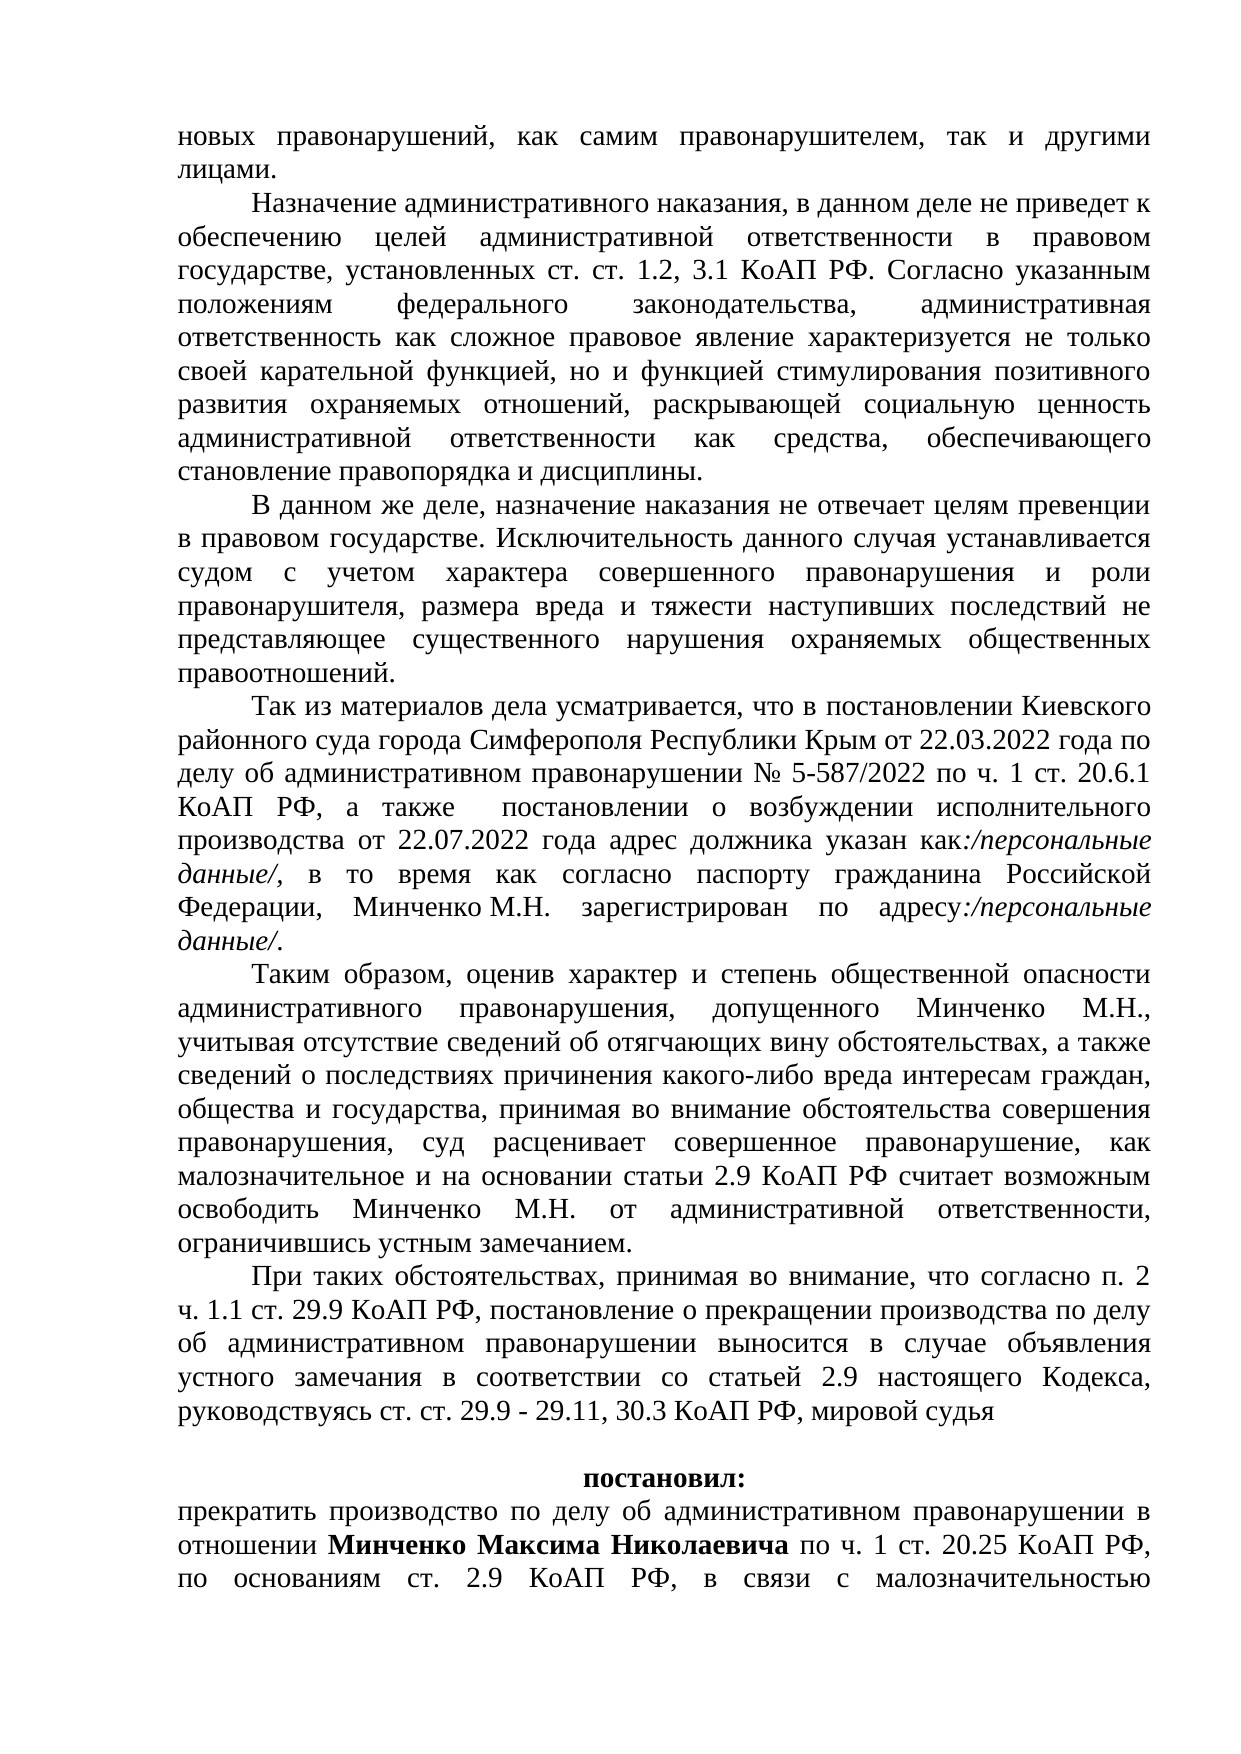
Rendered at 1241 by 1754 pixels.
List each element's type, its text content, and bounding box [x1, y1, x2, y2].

text Назначение административного наказания, в данном деле не приведет к обеспечению целей административной ответственности в правовом государстве, установленных ст. ст. 1.2, 3.1 КоАП РФ. Согласно указанным положениям федерального законодательства, административная ответственность как сложное правовое явление характеризуется не только своей карательной функцией, но и функцией стимулирования позитивного развития охраняемых отношений, раскрывающей социальную ценность административной ответственности как средства, обеспечивающего становление правопорядка и дисциплины. [177, 185, 1152, 487]
text Таким образом, оценив характер и степень общественной опасности административного правонарушения, допущенного Минченко М.Н., учитывая отсутствие сведений об отягчающих вину обстоятельствах, а также сведений о последствиях причинения какого-либо вреда интересам граждан, общества и государства, принимая во внимание обстоятельства совершения правонарушения, суд расценивает совершенное правонарушение, как малозначительное и на основании статьи 2.9 КоАП РФ считает возможным освободить Минченко М.Н. от административной ответственности, ограничившись устным замечанием. [177, 957, 1152, 1258]
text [177, 1493, 1152, 1594]
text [177, 118, 1152, 185]
text При таких обстоятельствах, принимая во внимание, что согласно п. 2 ч. 1.1 ст. 29.9 КоАП РФ, постановление о прекращении производства по делу об административном правонарушении выносится в случае объявления устного замечания в соответствии со статьей 2.9 настоящего Кодекса, руководствуясь ст. ст. 29.9 - 29.11, 30.3 КоАП РФ, мировой судья [177, 1258, 1152, 1426]
text Так из материалов дела усматривается, что в постановлении Киевского районного суда города Симферополя Республики Крым от 22.03.2022 года по делу об административном правонарушении № 5-587/2022 по ч. 1 ст. 20.6.1 КоАП РФ, а также постановлении о возбуждении исполнительного производства от 22.07.2022 года адрес должника указан как:/персональные данные/, в то время как согласно паспорту гражданина Российской Федерации, Минченко М.Н. зарегистрирован по адресу:/персональные данные/. [177, 688, 1152, 957]
text В данном же деле, назначение наказания не отвечает целям превенции в правовом государстве. Исключительность данного случая устанавливается судом с учетом характера совершенного правонарушения и роли правонарушителя, размера вреда и тяжести наступивших последствий не представляющее существенного нарушения охраняемых общественных правоотношений. [177, 487, 1152, 688]
text постановил: [177, 1460, 1152, 1493]
